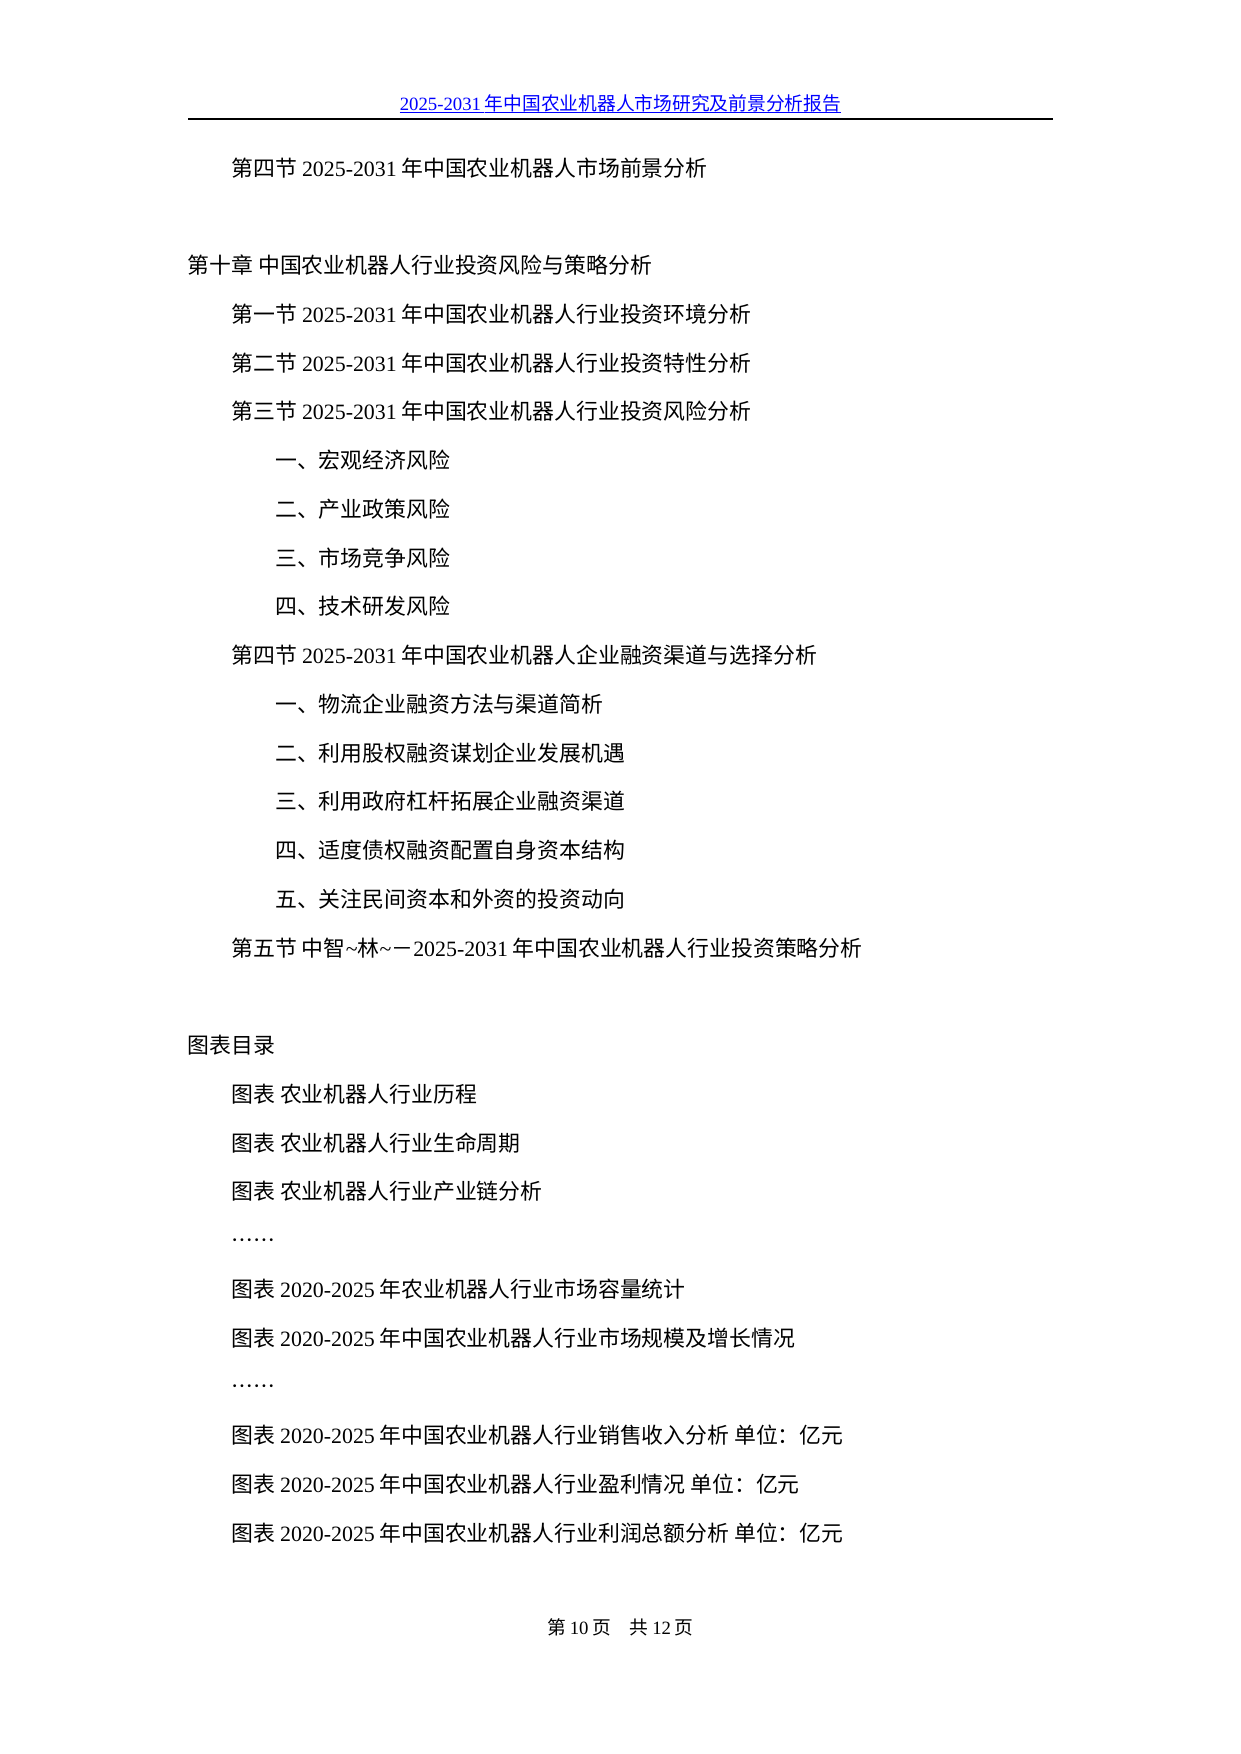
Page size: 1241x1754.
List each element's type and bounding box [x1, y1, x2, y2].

text [187, 150, 1053, 1548]
